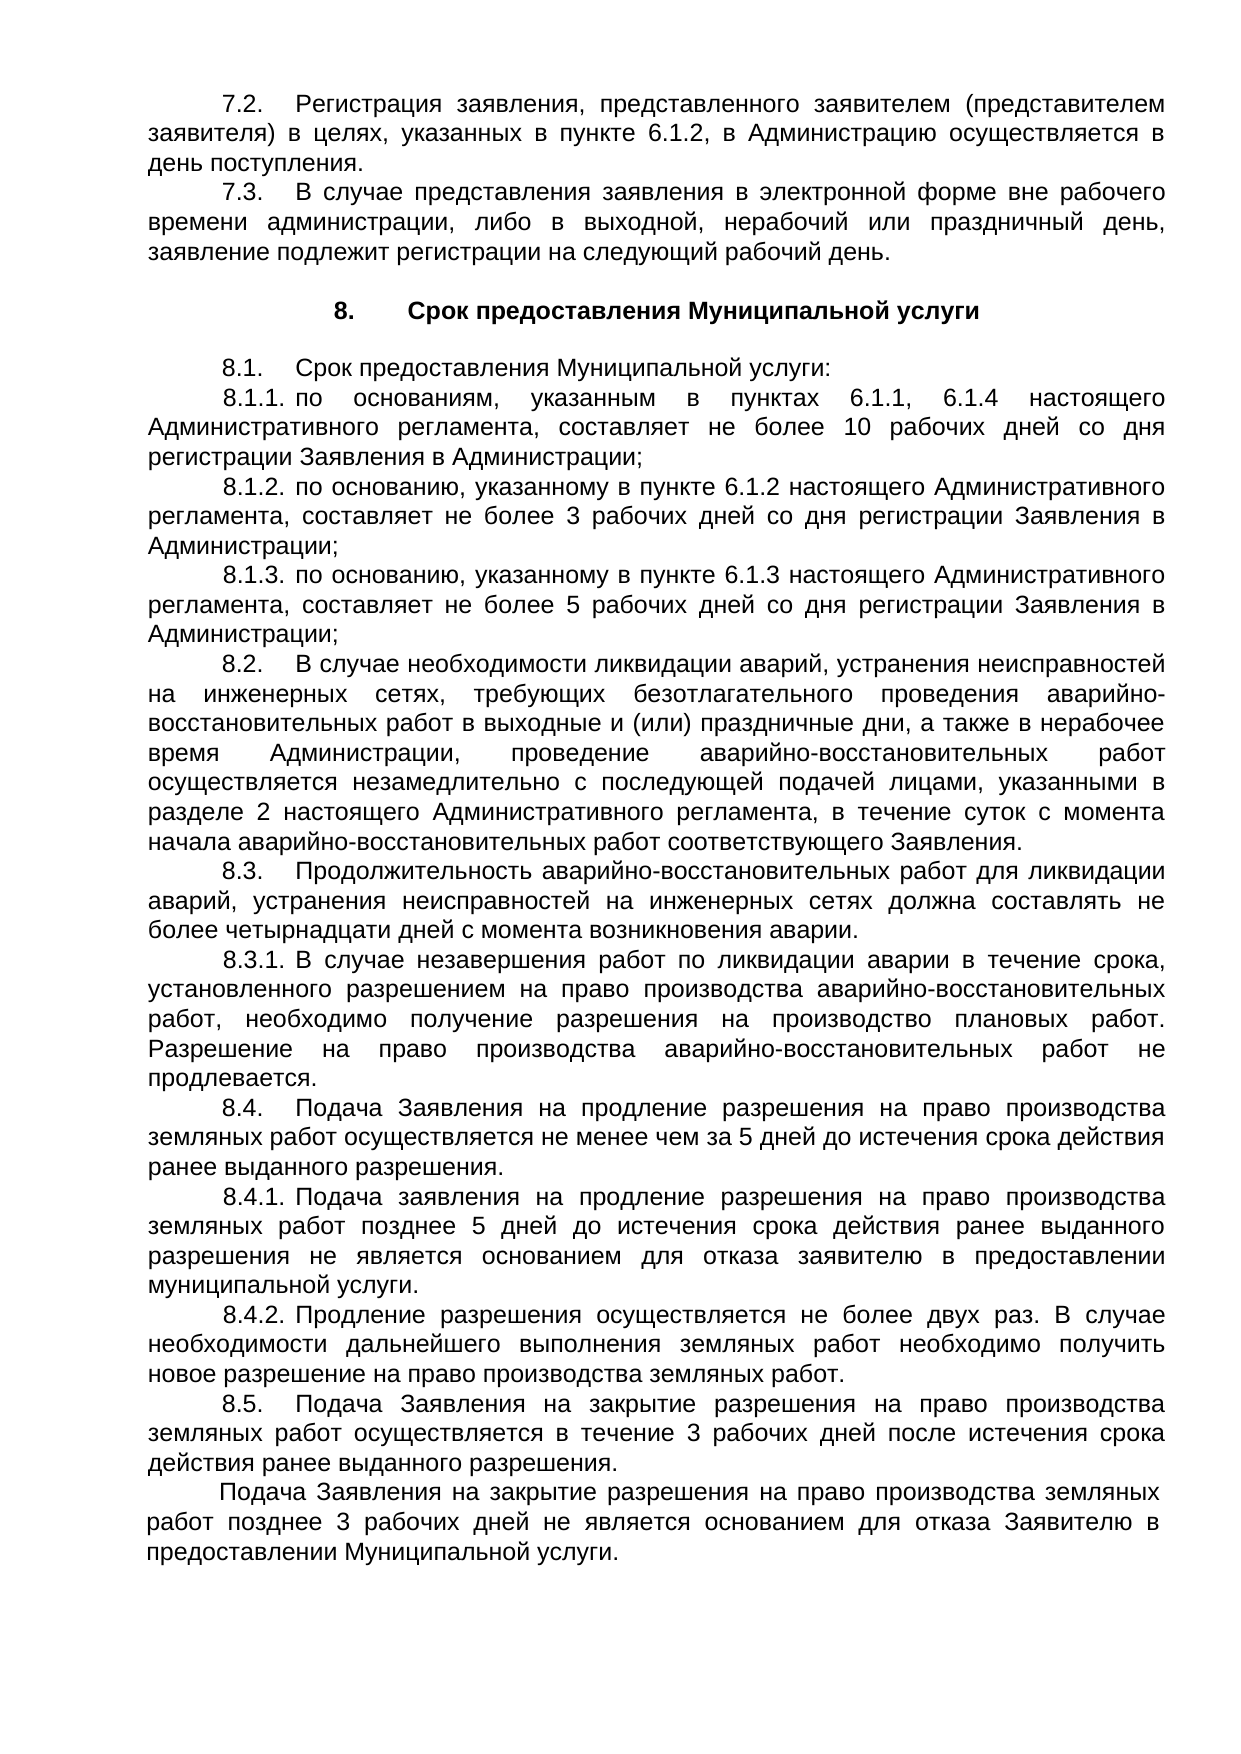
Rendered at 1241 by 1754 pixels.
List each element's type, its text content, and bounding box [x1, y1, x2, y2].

list Подача заявления на продление разрешения на право производства земляных работ позднее 5 дней до истечения срока действия ранее выданного разрешения не является основанием для отказа заявителю в предоставлении муниципальной услуги. [148, 1182, 1167, 1299]
list В случае представления заявления в электронной форме вне рабочего времени администрации, либо в выходной, нерабочий или праздничный день, заявление подлежит регистрации на следующий рабочий день. [148, 177, 1167, 265]
list Продление разрешения осуществляется не более двух раз. В случае необходимости дальнейшего выполнения земляных работ необходимо получить новое разрешение на право производства земляных работ. [148, 1300, 1167, 1388]
list Продолжительность аварийно-восстановительных работ для ликвидации аварий, устранения неисправностей на инженерных сетях должна составлять не более четырнадцати дней с момента возникновения аварии. [148, 856, 1167, 944]
list Подача Заявления на закрытие разрешения на право производства земляных работ осуществляется в течение 3 рабочих дней после истечения срока действия ранее выданного разрешения. [148, 1389, 1167, 1477]
list по основаниям, указанным в пунктах 6.1.1, 6.1.4 настоящего Административного регламента, составляет не более 10 рабочих дней со дня регистрации Заявления в Администрации; [148, 383, 1167, 471]
list Срок предоставления Муниципальной услуги [148, 296, 1167, 324]
list В случае необходимости ликвидации аварий, устранения неисправностей на инженерных сетях, требующих безотлагательного проведения аварийно- восстановительных работ в выходные и (или) праздничные дни, а также в нерабочее время Администрации, проведение аварийно-восстановительных работ осуществляется незамедлительно с последующей подачей лицами, указанными в разделе 2 настоящего Административного регламента, в течение суток с момента начала аварийно-восстановительных работ соответствующего Заявления. [148, 649, 1167, 855]
list Регистрация заявления, представленного заявителем (представителем заявителя) в целях, указанных в пункте 6.1.2, в Администрацию осуществляется в день поступления. [148, 89, 1167, 177]
list В случае незавершения работ по ликвидации аварии в течение срока, установленного разрешением на право производства аварийно-восстановительных работ, необходимо получение разрешения на производство плановых работ. Разрешение на право производства аварийно-восстановительных работ не продлевается. [148, 945, 1167, 1092]
list Подача Заявления на продление разрешения на право производства земляных работ осуществляется не менее чем за 5 дней до истечения срока действия ранее выданного разрешения. [148, 1093, 1167, 1181]
list по основанию, указанному в пункте 6.1.3 настоящего Административного регламента, составляет не более 5 рабочих дней со дня регистрации Заявления в Администрации; [148, 560, 1167, 648]
list по основанию, указанному в пункте 6.1.2 настоящего Административного регламента, составляет не более 3 рабочих дней со дня регистрации Заявления в Администрации; [148, 472, 1167, 559]
text Подача Заявления на закрытие разрешения на право производства земляных работ позднее 3 рабочих дней не является основанием для отказа Заявителю в предоставлении Муниципальной услуги. [146, 1477, 1161, 1566]
list Срок предоставления Муниципальной услуги: [148, 353, 1167, 382]
